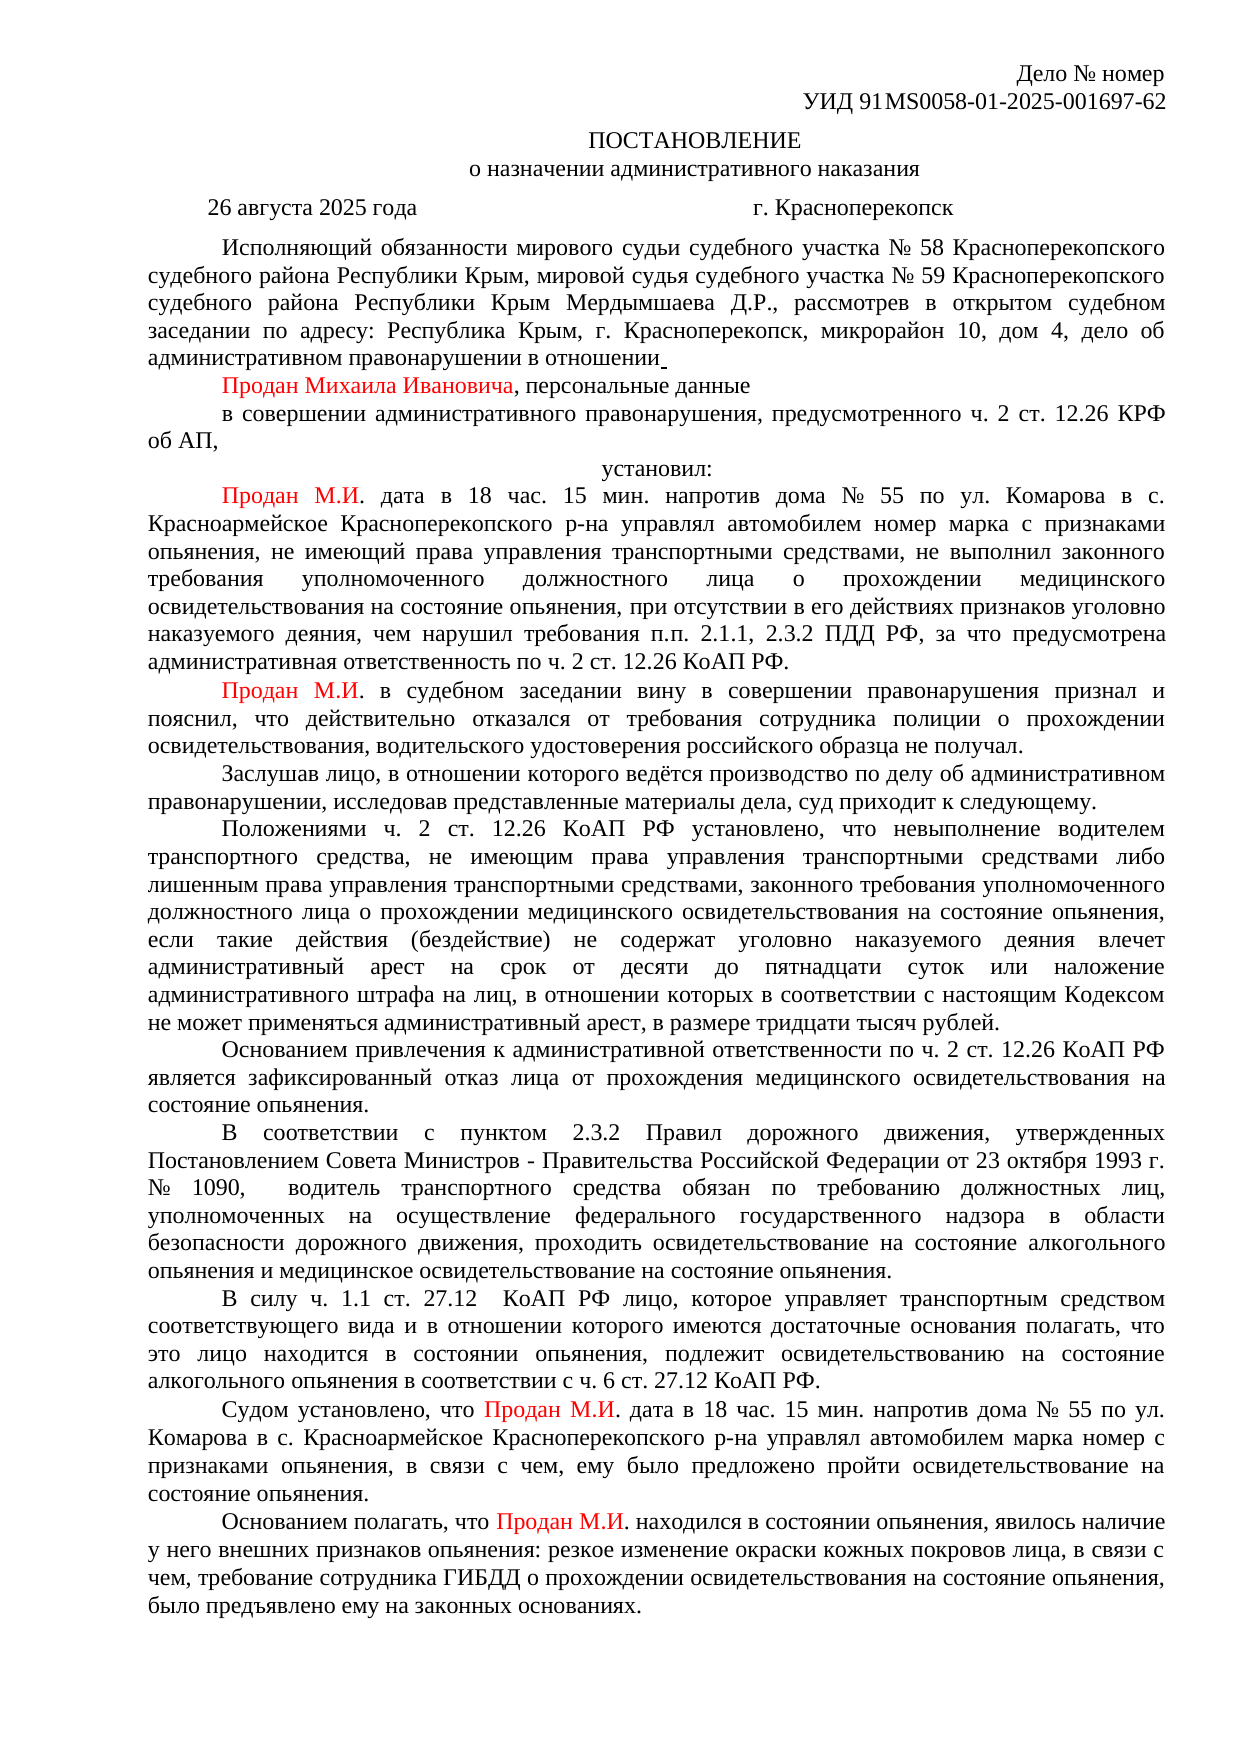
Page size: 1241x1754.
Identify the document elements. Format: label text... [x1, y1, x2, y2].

text в совершении административного правонарушения, предусмотренного ч. 2 ст. 12.26 КРФ об АП, [148, 399, 1167, 454]
text Основанием привлечения к административной ответственности по ч. 2 ст. 12.26 КоАП РФ является зафиксированный отказ лица от прохождения медицинского освидетельствования на состояние опьянения. [148, 1035, 1167, 1118]
text В соответствии с пунктом 2.3.2 Правил дорожного движения, утвержденных Постановлением Совета Министров - Правительства Российской Федерации от 23 октября 1993 г. № 1090, водитель транспортного средства обязан по требованию должностных лиц, уполномоченных на осуществление федерального государственного надзора в области безопасности дорожного движения, проходить освидетельствование на состояние алкогольного опьянения и медицинское освидетельствование на состояние опьянения. [148, 1118, 1167, 1284]
text о назначении административного наказания [148, 154, 1167, 181]
text Продан Михаила Ивановича, персональные данные [148, 371, 1167, 399]
text Основанием полагать, что Продан М.И. находился в состоянии опьянения, явилось наличие у него внешних признаков опьянения: резкое изменение окраски кожных покровов лица, в связи с чем, требование сотрудника ГИБДД о прохождении освидетельствования на состояние опьянения, было предъявлено ему на законных основаниях. [148, 1506, 1167, 1618]
text Дело № номер [148, 59, 1167, 87]
text Положениями ч. 2 ст. 12.26 КоАП РФ установлено, что невыполнение водителем транспортного средства, не имеющим права управления транспортными средствами либо лишенным права управления транспортными средствами, законного требования уполномоченного должностного лица о прохождении медицинского освидетельствования на состояние опьянения, если такие действия (бездействие) не содержат уголовно наказуемого деяния влечет административный арест на срок от десяти до пятнадцати суток или наложение административного штрафа на лиц, в отношении которых в соответствии с настоящим Кодексом не может применяться административный арест, в размере тридцати тысяч рублей. [148, 814, 1167, 1035]
text Заслушав лицо, в отношении которого ведётся производство по делу об административном правонарушении, исследовав представленные материалы дела, суд приходит к следующему. [148, 759, 1167, 814]
text 26 августа 2025 года г. Красноперекопск [148, 193, 1167, 221]
text Судом установлено, что Продан М.И. дата в 18 час. 15 мин. напротив дома № 55 по ул. Комарова в с. Красноармейское Красноперекопского р-на управлял автомобилем марка номер с признаками опьянения, в связи с чем, ему было предложено пройти освидетельствование на состояние опьянения. [148, 1394, 1167, 1506]
text установил: [148, 454, 1167, 481]
text УИД 91MS0058-01-2025-001697-62 [148, 87, 1167, 114]
text Продан М.И. дата в 18 час. 15 мин. напротив дома № 55 по ул. Комарова в с. Красноармейское Красноперекопского р-на управлял автомобилем номер марка с признаками опьянения, не имеющий права управления транспортными средствами, не выполнил законного требования уполномоченного должностного лица о прохождении медицинского освидетельствования на состояние опьянения, при отсутствии в его действиях признаков уголовно наказуемого деяния, чем нарушил требования п.п. 2.1.1, 2.3.2 ПДД РФ, за что предусмотрена административная ответственность по ч. 2 ст. 12.26 КоАП РФ. [148, 481, 1167, 675]
subtitle Исполняющий обязанности мирового судьи судебного участка № 58 Красноперекопского судебного района Республики Крым, мировой судья судебного участка № 59 Красноперекопского судебного района Республики Крым Мердымшаева Д.Р., рассмотрев в открытом судебном заседании по адресу: Республика Крым, г. Красноперекопск, микрорайон 10, дом 4, дело об административном правонарушении в отношении [148, 233, 1167, 371]
text Продан М.И. в судебном заседании вину в совершении правонарушения признал и пояснил, что действительно отказался от требования сотрудника полиции о прохождении освидетельствования, водительского удостоверения российского образца не получал. [148, 675, 1167, 759]
text В силу ч. 1.1 ст. 27.12 КоАП РФ лицо, которое управляет транспортным средством соответствующего вида и в отношении которого имеются достаточные основания полагать, что это лицо находится в состоянии опьянения, подлежит освидетельствованию на состояние алкогольного опьянения в соответствии с ч. 6 ст. 27.12 КоАП РФ. [148, 1284, 1167, 1394]
text ПОСТАНОВЛЕНИЕ [148, 126, 1167, 154]
